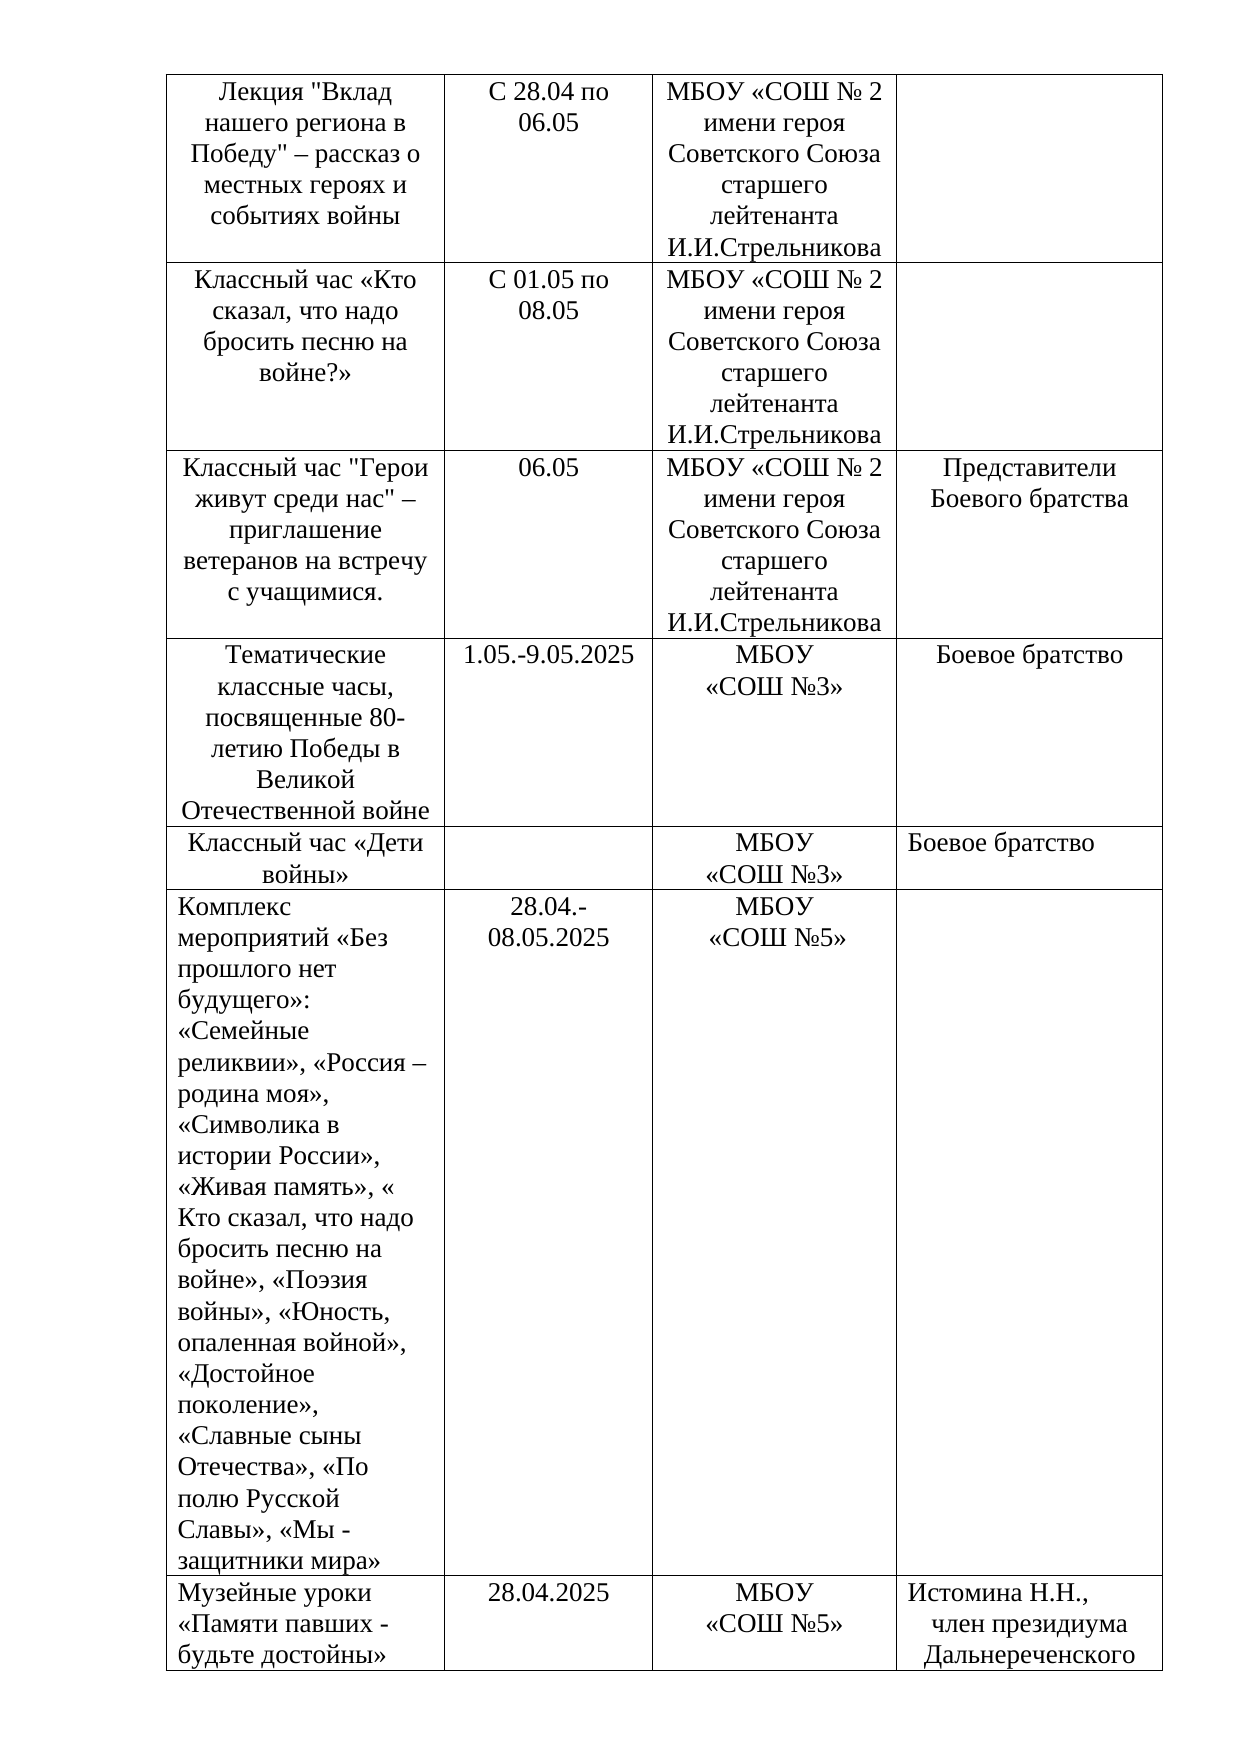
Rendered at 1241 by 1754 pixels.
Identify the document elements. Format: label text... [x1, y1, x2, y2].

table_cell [167, 1576, 444, 1669]
table_cell Боевое братство [897, 639, 1162, 826]
table_cell Тематические классные часы, посвященные 80-летию Победы в Великой Отечественной войне [167, 639, 444, 826]
table_cell С 28.04 по 06.05 [445, 75, 652, 262]
table_cell 1.05.-9.05.2025 [445, 639, 652, 826]
table_cell Представители Боевого братства [897, 451, 1162, 638]
table_cell Комплекс мероприятий «Без прошлого нет будущего»: «Семейные реликвии», «Россия – родина моя», «Символика в истории России», «Живая память», « Кто сказал, что надо бросить песню на войне», «Поэзия войны», «Юность, опаленная войной», «Достойное поколение», «Славные сыны Отечества», «По полю Русской Славы», «Мы - защитники мира» [167, 890, 444, 1575]
table_cell Лекция "Вклад нашего региона в Победу" – рассказ о местных героях и событиях войны [167, 75, 444, 262]
table_cell 28.04.2025 [445, 1576, 652, 1669]
table_cell С 01.05 по 08.05 [445, 263, 652, 450]
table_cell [897, 1576, 1162, 1669]
table_cell Классный час "Герои живут среди нас" – приглашение ветеранов на встречу с учащимися. [167, 451, 444, 638]
table_cell 06.05 [445, 451, 652, 638]
table_cell [897, 890, 1162, 1575]
table_cell Классный час «Дети войны» [167, 827, 444, 889]
table_cell МБОУ «СОШ № 2 имени героя Советского Союза старшего лейтенанта И.И.Стрельникова [653, 451, 896, 638]
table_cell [653, 75, 896, 262]
table_cell Боевое братство [897, 827, 1162, 889]
table_cell 28.04.-08.05.2025 [445, 890, 652, 1575]
table_cell [445, 827, 652, 889]
table_cell [897, 75, 1162, 262]
table_cell [897, 263, 1162, 450]
table_cell МБОУ «СОШ № 2 имени героя Советского Союза старшего лейтенанта И.И.Стрельникова [653, 263, 896, 450]
table_cell МБОУ «СОШ №5» [653, 1576, 896, 1669]
table_cell МБОУ «СОШ №3» [653, 827, 896, 889]
table_cell МБОУ «СОШ №3» [653, 639, 896, 826]
table_cell МБОУ «СОШ №5» [653, 890, 896, 1575]
table_cell Классный час «Кто сказал, что надо бросить песню на войне?» [167, 263, 444, 450]
